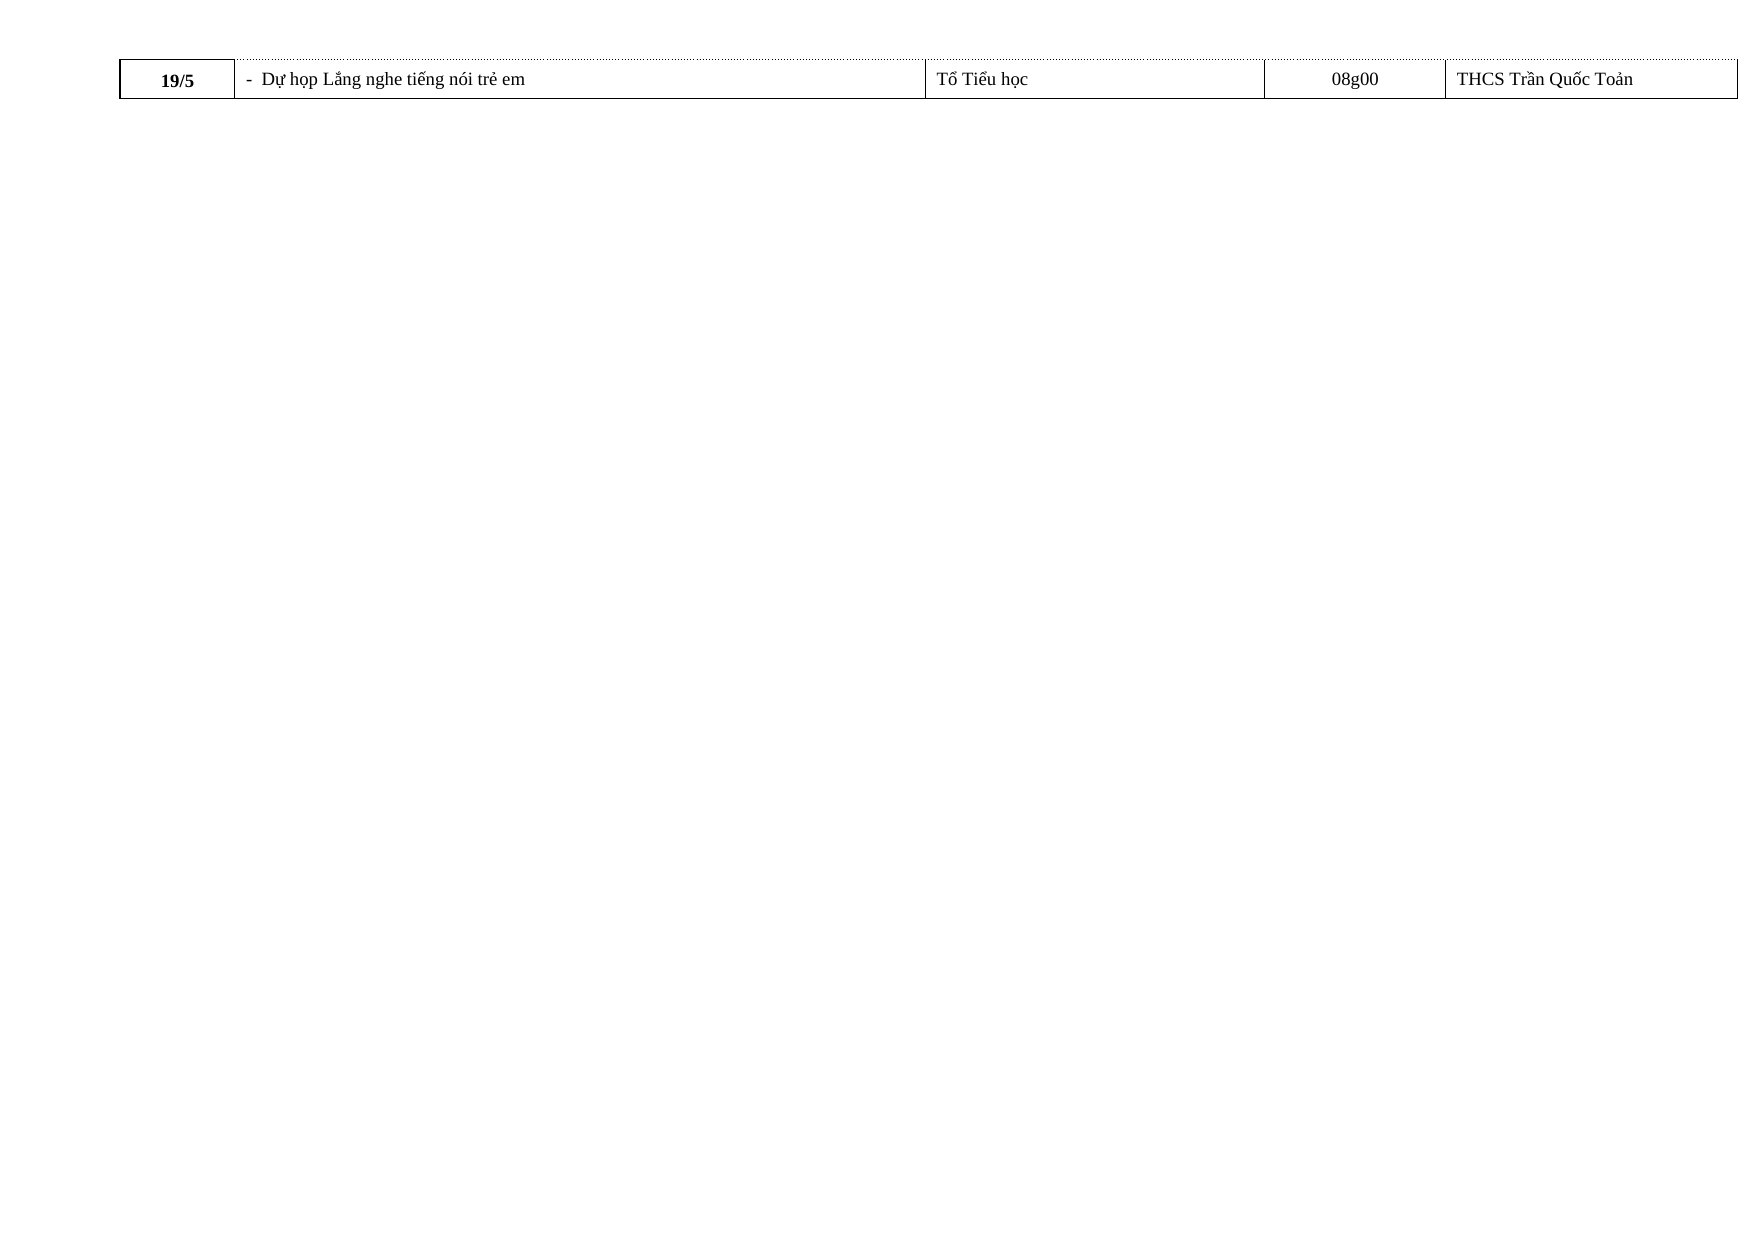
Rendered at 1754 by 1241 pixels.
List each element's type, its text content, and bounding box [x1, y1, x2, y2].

table_cell THCS Trần Quốc Toản [1445, 59, 1737, 98]
table_cell 19/5 [121, 60, 234, 98]
table_cell - Dự họp Lắng nghe tiếng nói trẻ em [235, 59, 925, 98]
table_cell 08g00 [1265, 59, 1445, 98]
table_cell Tổ Tiểu học [926, 59, 1265, 98]
